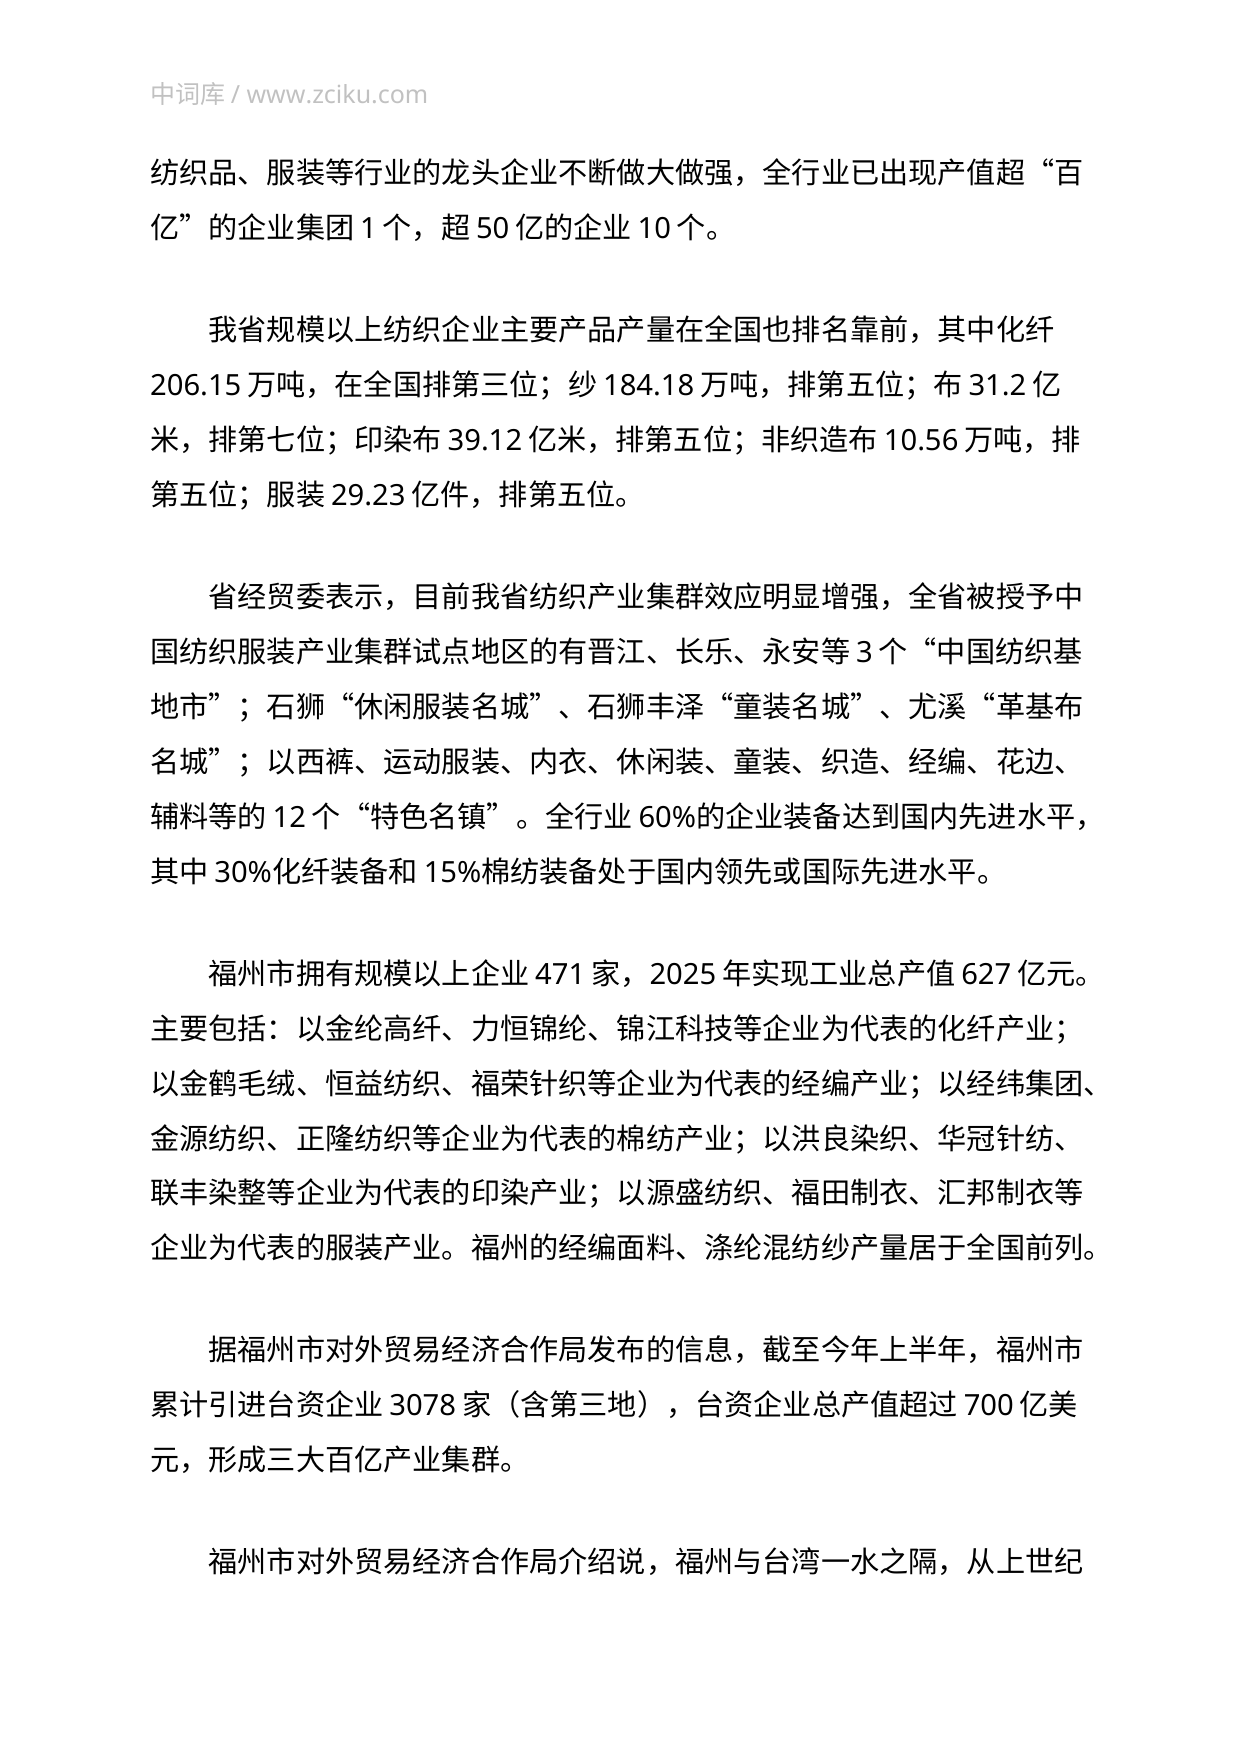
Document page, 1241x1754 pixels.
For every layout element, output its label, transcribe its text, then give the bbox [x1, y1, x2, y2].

text 省经贸委表示，目前我省纺织产业集群效应明显增强，全省被授予中国纺织服装产业集群试点地区的有晋江、长乐、永安等3个“中国纺织基地市”；石狮“休闲服装名城”、石狮丰泽“童装名城”、尤溪“革基布名城”；以西裤、运动服装、内衣、休闲装、童装、织造、经编、花边、辅料等的12个“特色名镇”。全行业60%的企业装备达到国内先进水平，其中30%化纤装备和15%棉纺装备处于国内领先或国际先进水平。 [150, 574, 1090, 891]
text 据福州市对外贸易经济合作局发布的信息，截至今年上半年，福州市累计引进台资企业3078家（含第三地），台资企业总产值超过700亿美元，形成三大百亿产业集群。 [150, 1327, 1090, 1479]
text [150, 150, 1090, 247]
text 福州市拥有规模以上企业471家，2025年实现工业总产值627亿元。主要包括：以金纶高纤、力恒锦纶、锦江科技等企业为代表的化纤产业；以金鹤毛绒、恒益纺织、福荣针织等企业为代表的经编产业；以经纬集团、金源纺织、正隆纺织等企业为代表的棉纺产业；以洪良染织、华冠针纺、联丰染整等企业为代表的印染产业；以源盛纺织、福田制衣、汇邦制衣等企业为代表的服装产业。福州的经编面料、涤纶混纺纱产量居于全国前列。 [150, 950, 1090, 1267]
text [150, 1538, 1090, 1581]
text 我省规模以上纺织企业主要产品产量在全国也排名靠前，其中化纤206.15万吨，在全国排第三位；纱184.18万吨，排第五位；布31.2亿米，排第七位；印染布39.12亿米，排第五位；非织造布10.56万吨，排第五位；服装29.23亿件，排第五位。 [150, 307, 1090, 514]
